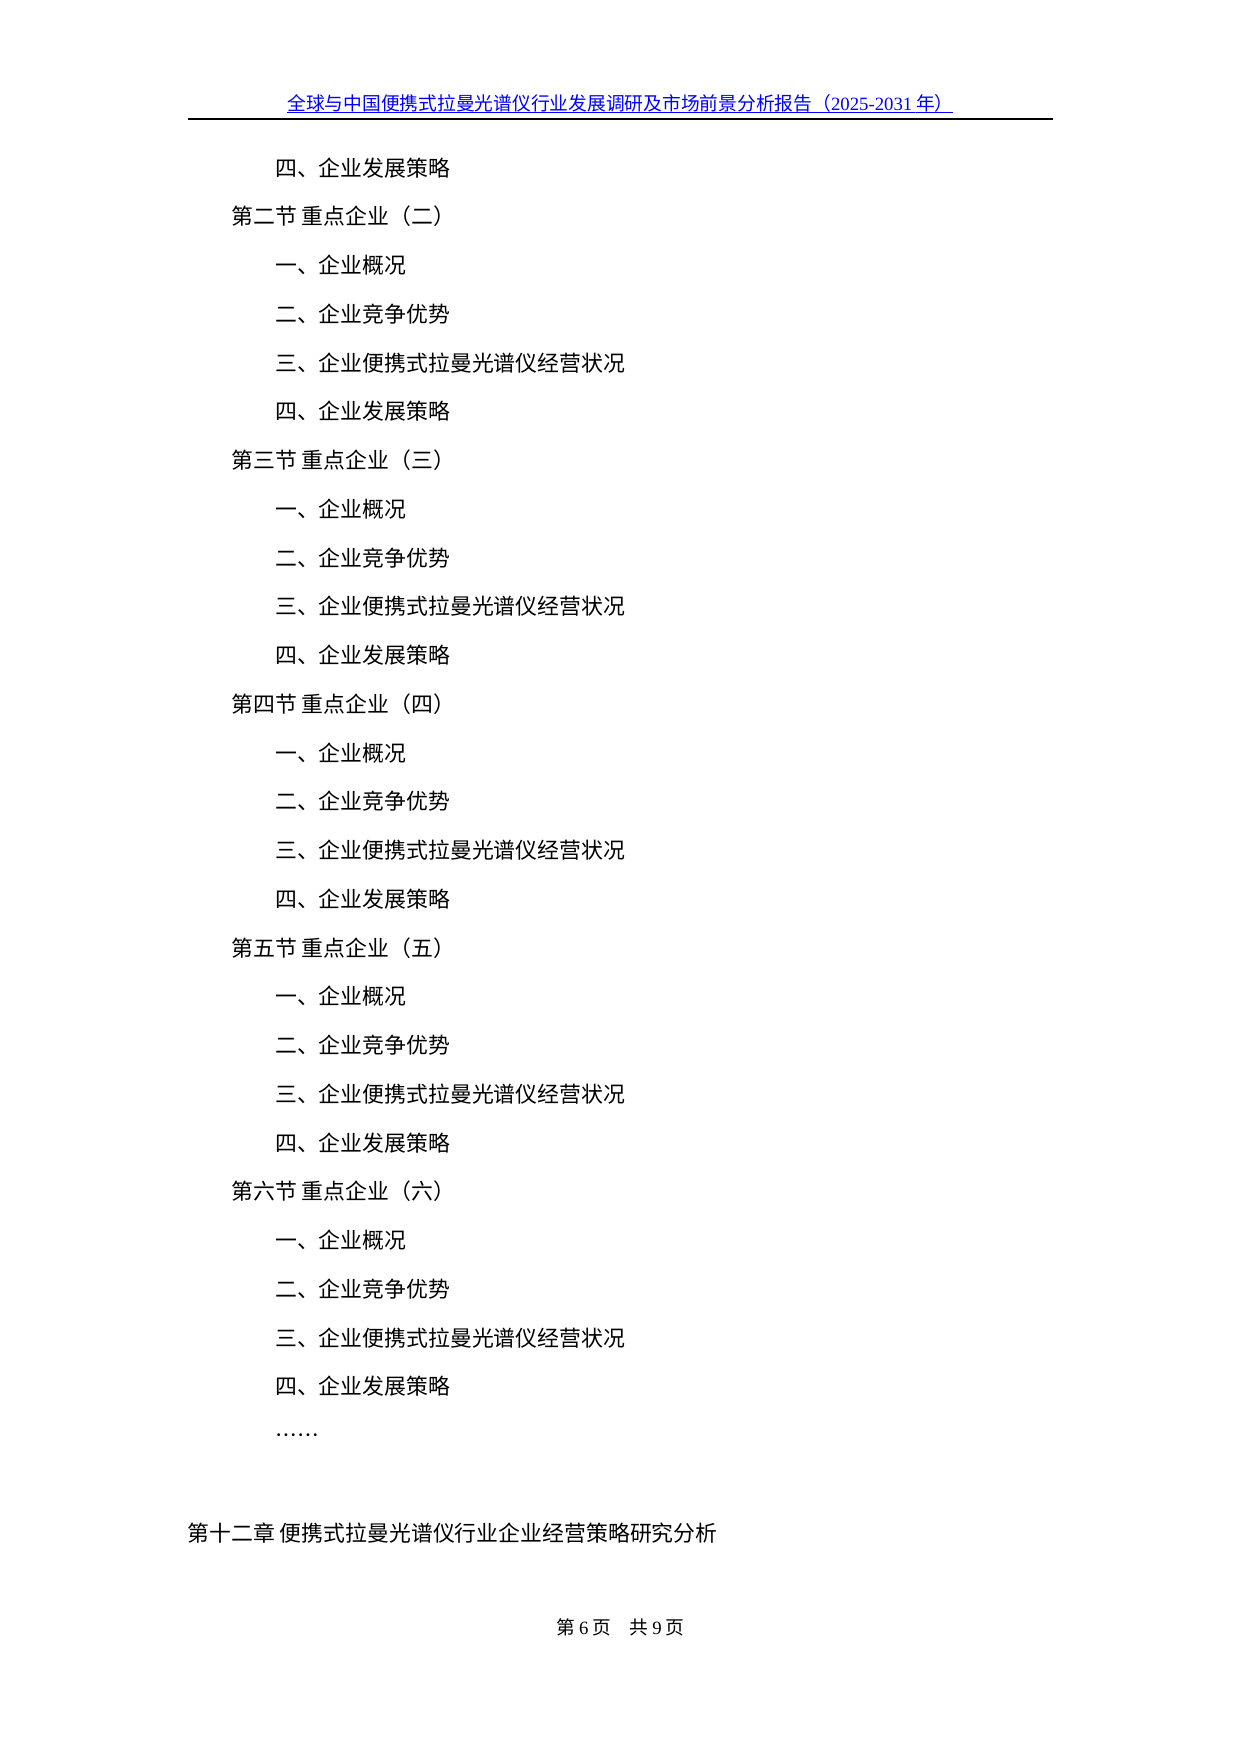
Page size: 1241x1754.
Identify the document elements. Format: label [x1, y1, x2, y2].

text [187, 150, 1053, 1548]
